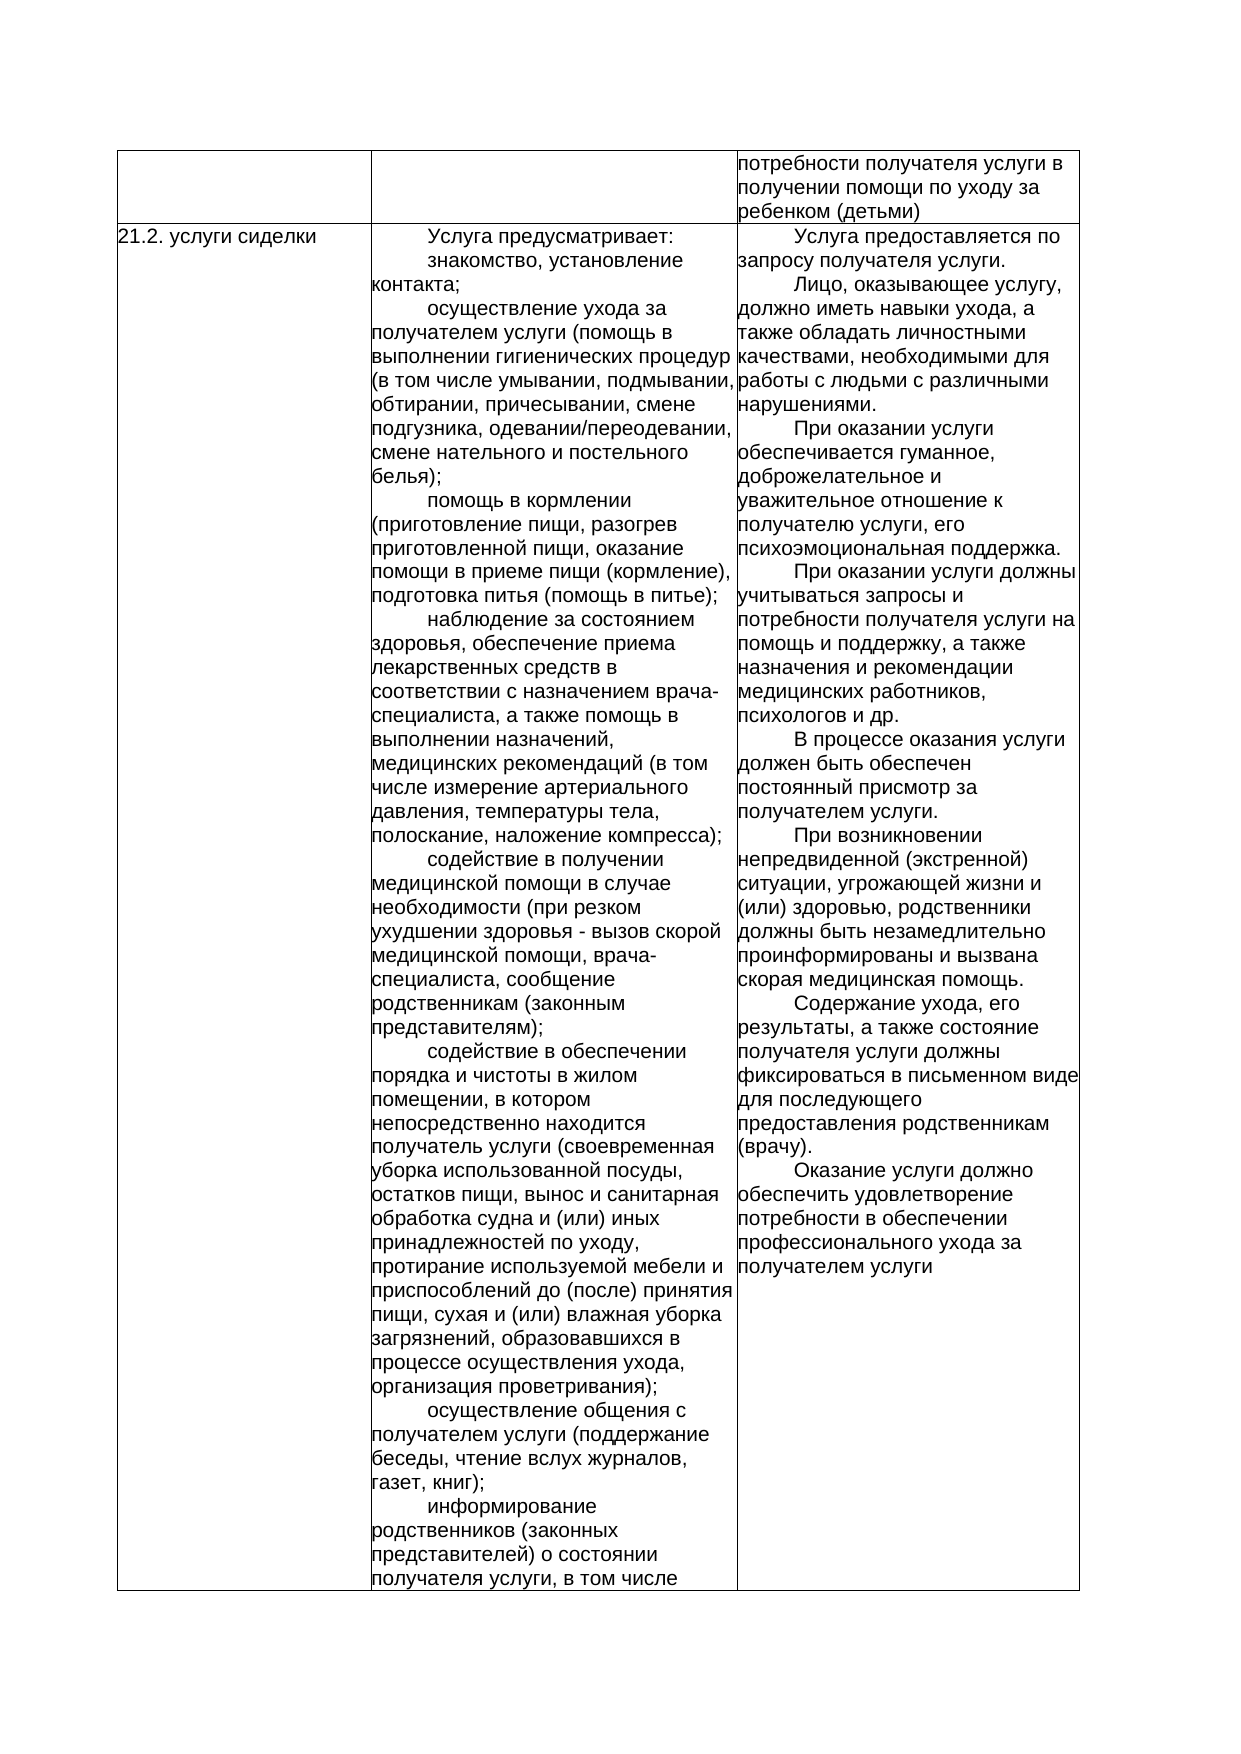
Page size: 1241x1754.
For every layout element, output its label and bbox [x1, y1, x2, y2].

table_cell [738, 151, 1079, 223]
table_cell [738, 224, 1079, 1589]
table_cell [118, 224, 371, 1589]
table_cell [372, 151, 737, 223]
table_cell [372, 224, 737, 1589]
table_cell [118, 151, 371, 223]
